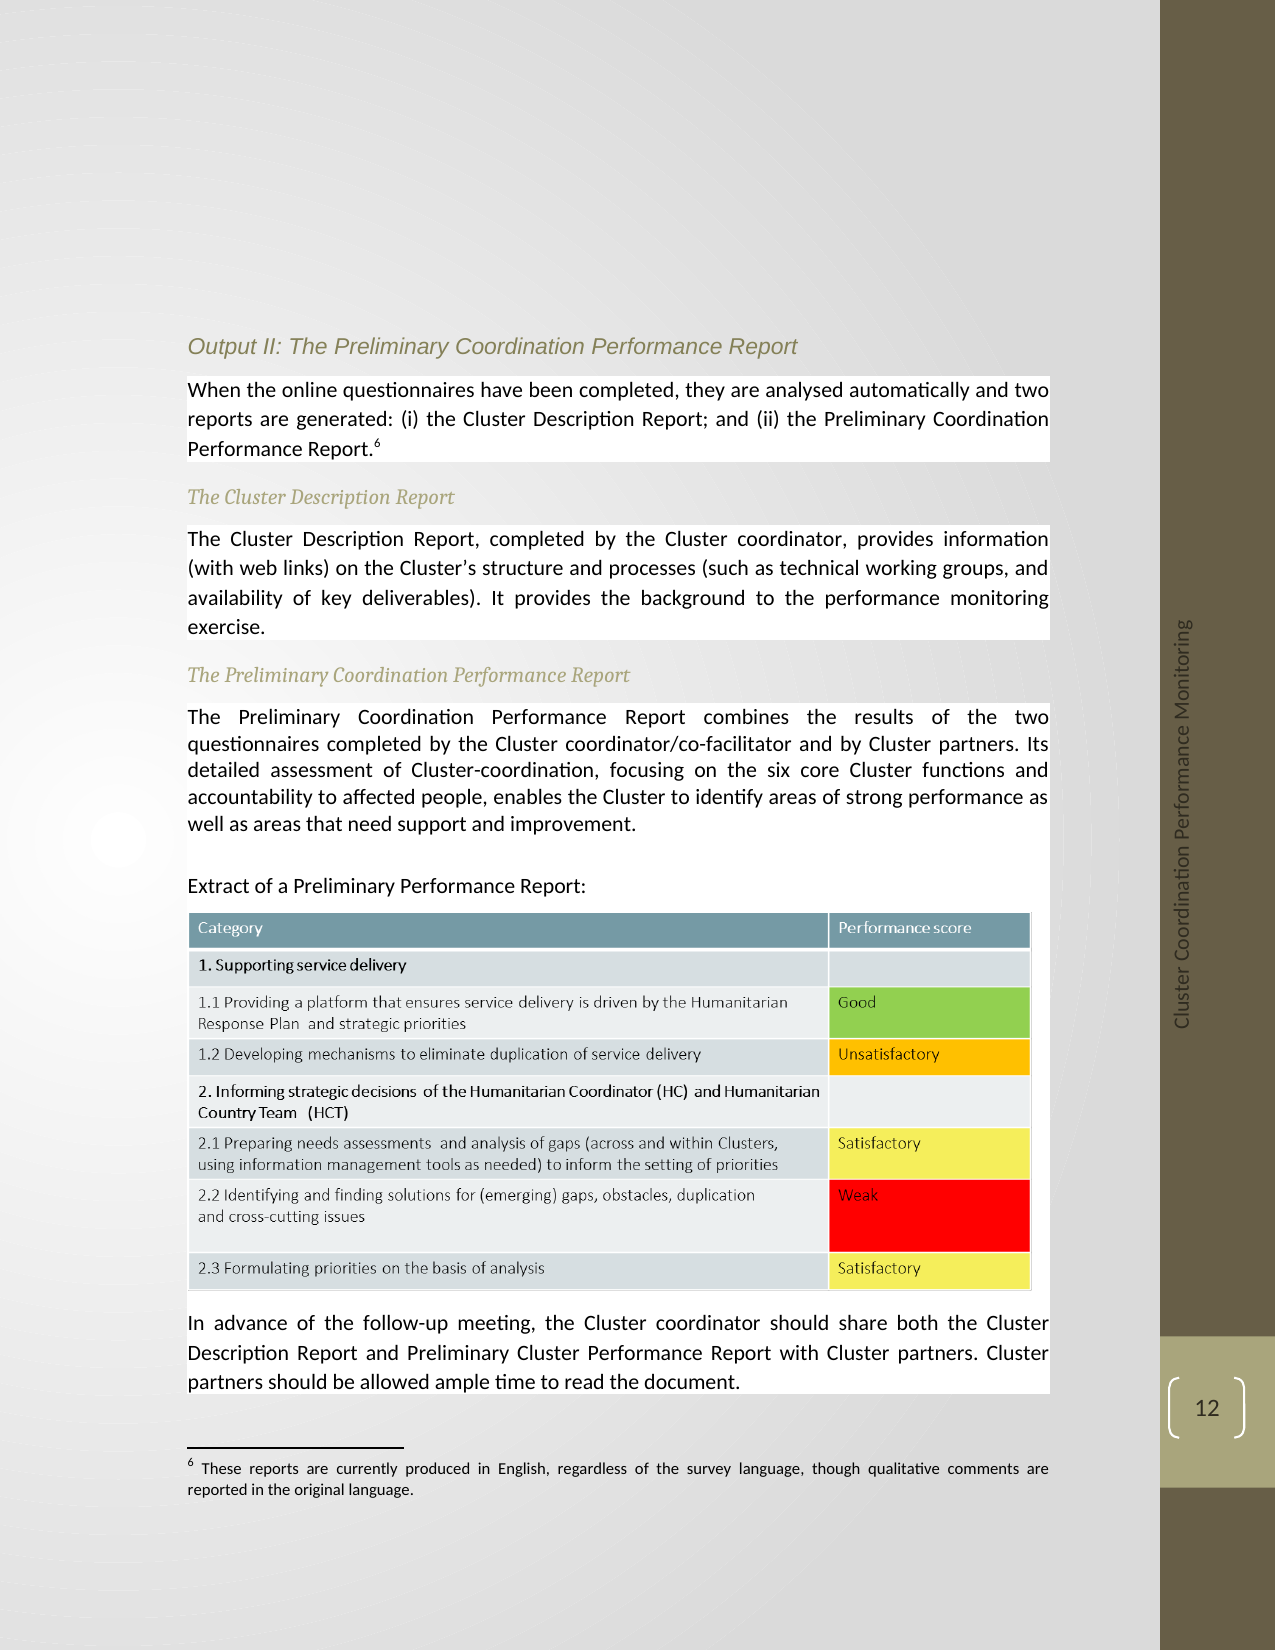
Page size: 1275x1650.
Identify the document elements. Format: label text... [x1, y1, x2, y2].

text In advance of the follow-up meeting, the Cluster coordinator should share both the Cluster Description Report and Preliminary Cluster Performance Report with Cluster partners. Cluster partners should be allowed ample time to read the document. [187, 1309, 1050, 1394]
text The Preliminary Coordination Performance Report combines the results of the two questionnaires completed by the Cluster coordinator/co-facilitator and by Cluster partners. Its detailed assessment of Cluster-coordination, focusing on the six core Cluster functions and accountability to affected people, enables the Cluster to identify areas of strong performance as well as areas that need support and improvement. [187, 703, 1050, 837]
text Extract of a Preliminary Performance Report: [187, 872, 1050, 899]
subtitle Output II: The Preliminary Coordination Performance Report [187, 333, 1050, 360]
picture [187, 911, 1033, 1291]
text The Cluster Description Report, completed by the Cluster coordinator, provides information (with web links) on the Cluster’s structure and processes (such as technical working groups, and availability of key deliverables). It provides the background to the performance monitoring exercise. [187, 525, 1050, 640]
text When the online questionnaires have been completed, they are analysed automatically and two reports are generated: (i) the Cluster Description Report; and (ii) the Preliminary Coordination Performance Report. [187, 376, 1050, 462]
subtitle The Cluster Description Report [187, 485, 1050, 510]
subtitle The Preliminary Coordination Performance Report [187, 663, 1050, 688]
